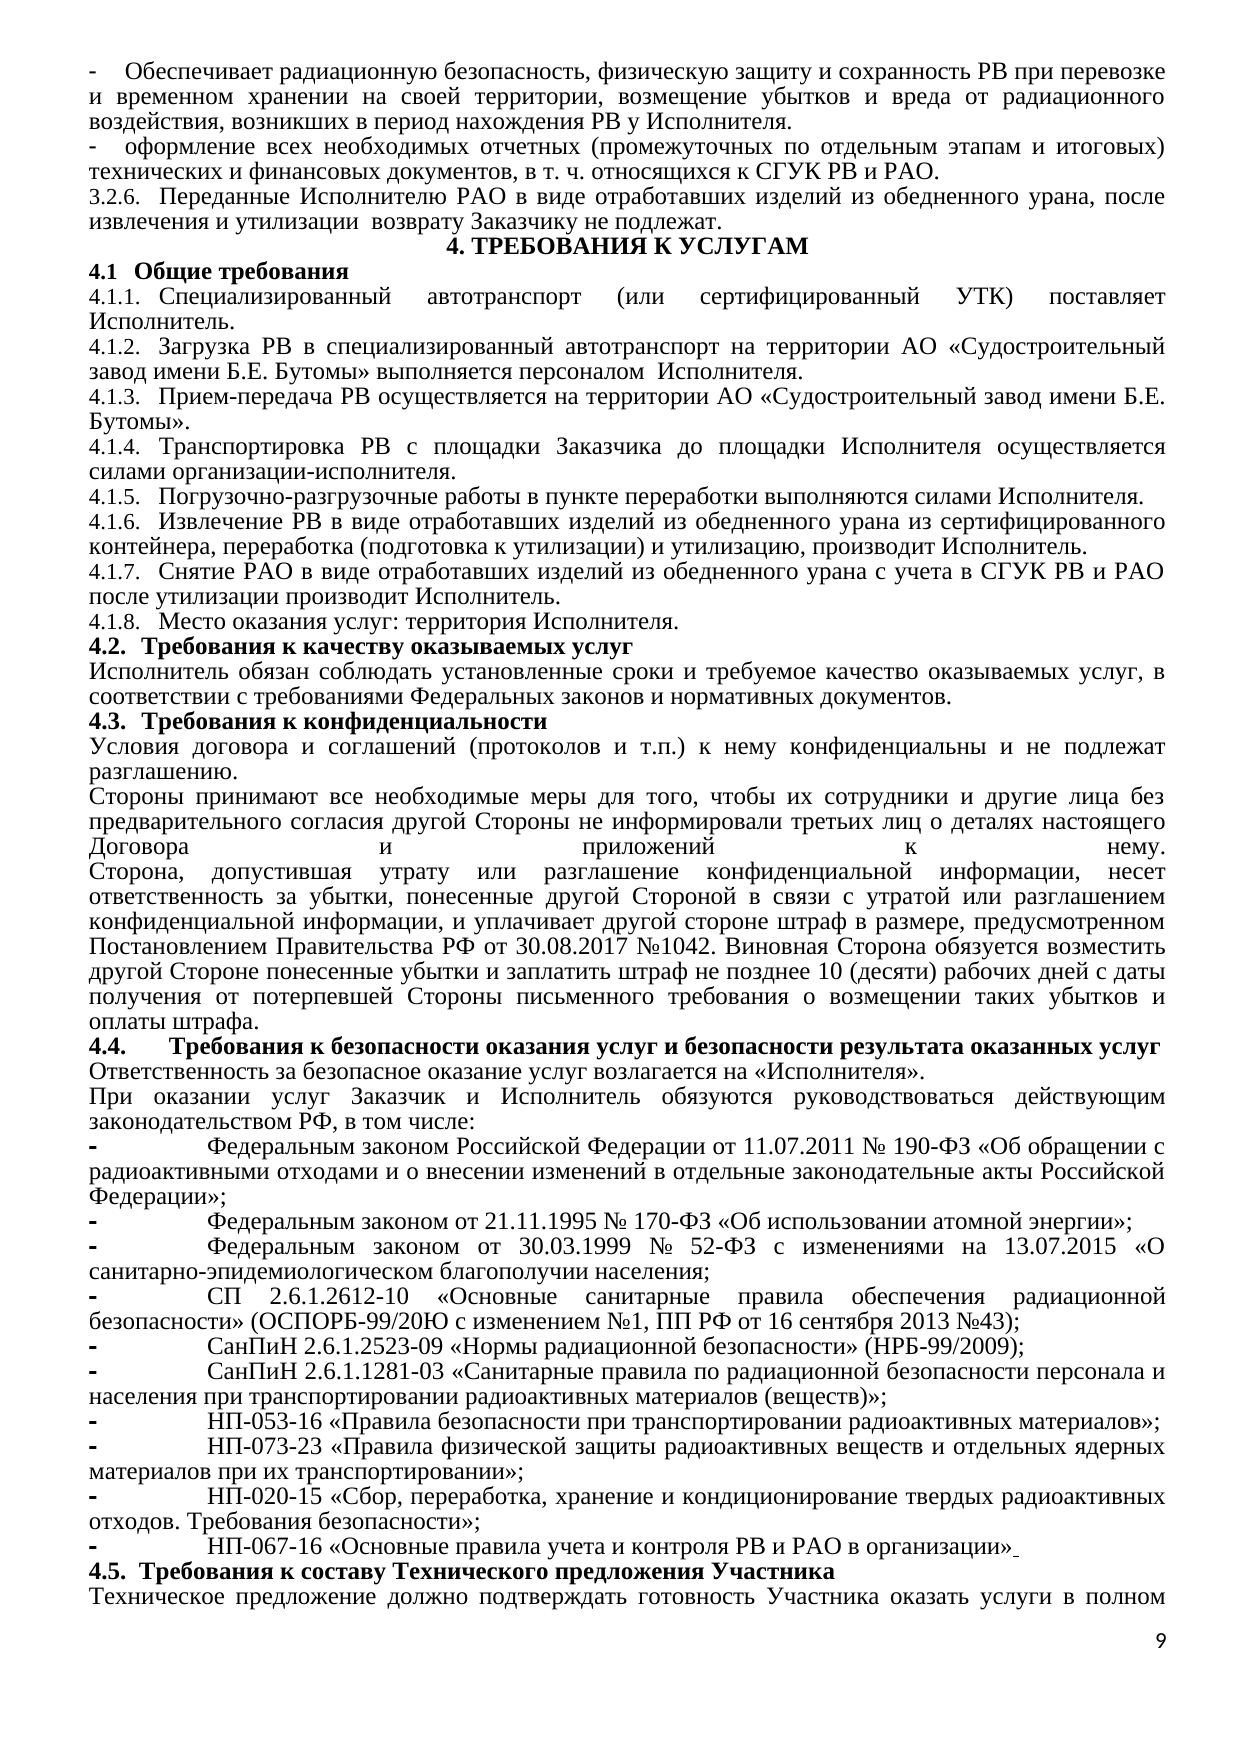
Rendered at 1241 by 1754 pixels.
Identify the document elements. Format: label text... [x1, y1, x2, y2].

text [89, 1584, 1166, 1609]
list Место оказания услуг: территория Исполнителя. [89, 609, 1166, 634]
list Требования к конфиденциальности [89, 709, 1166, 734]
list Транспортировка РВ с площадки Заказчика до площадки Исполнителя осуществляется силами организации-исполнителя. [89, 434, 1166, 484]
list НП-020-15 «Сбор, переработка, хранение и кондиционирование твердых радиоактивных отходов. Требования безопасности»; [89, 1484, 1166, 1534]
text При оказании услуг Заказчик и Исполнитель обязуются руководствоваться действующим законодательством РФ, в том числе: [89, 1084, 1166, 1134]
list Федеральным законом Российской Федерации от 11.07.2011 № 190-ФЗ «Об обращении с радиоактивными отходами и о внесении изменений в отдельные законодательные акты Российской Федерации»; [89, 1134, 1166, 1209]
list Специализированный автотранспорт (или сертифицированный УТК) поставляет Исполнитель. [89, 284, 1166, 334]
text 4. ТРЕБОВАНИЯ К УСЛУГАМ [89, 234, 1166, 259]
list Общие требования [89, 259, 1166, 284]
list НП-073-23 «Правила физической защиты радиоактивных веществ и отдельных ядерных материалов при их транспортировании»; [89, 1434, 1166, 1484]
list Требования к безопасности оказания услуг и безопасности результата оказанных услуг [89, 1034, 1166, 1059]
list Федеральным законом от 21.11.1995 № 170-ФЗ «Об использовании атомной энергии»; [89, 1209, 1166, 1234]
list НП-067-16 «Основные правила учета и контроля РВ и РАО в организации» [89, 1534, 1166, 1559]
list оформление всех необходимых отчетных (промежуточных по отдельным этапам и итоговых) технических и финансовых документов, в т. ч. относящихся к СГУК РВ и РАО. [89, 134, 1166, 184]
list НП-053-16 «Правила безопасности при транспортировании радиоактивных материалов»; [89, 1409, 1166, 1434]
list Извлечение РВ в виде отработавших изделий из обедненного урана из сертифицированного контейнера, переработка (подготовка к утилизации) и утилизацию, производит Исполнитель. [89, 509, 1166, 559]
list Обеспечивает радиационную безопасность, физическую защиту и сохранность РВ при перевозке и временном хранении на своей территории, возмещение убытков и вреда от радиационного воздействия, возникших в период нахождения РВ у Исполнителя. [89, 59, 1166, 134]
list СанПиН 2.6.1.1281-03 «Санитарные правила по радиационной безопасности персонала и населения при транспортировании радиоактивных материалов (веществ)»; [89, 1359, 1166, 1409]
text 4.5. Требования к составу Технического предложения Участника [89, 1559, 1166, 1584]
text Условия договора и соглашений (протоколов и т.п.) к нему конфиденциальны и не подлежат разглашению. Стороны принимают все необходимые меры для того, чтобы их сотрудники и другие лица без предварительного согласия другой Стороны не информировали третьих лиц о деталях настоящего Договора и приложений к нему. Сторона, допустившая утрату или разглашение конфиденциальной информации, несет ответственность за убытки, понесенные другой Стороной в связи с утратой или разглашением конфиденциальной информации, и уплачивает другой стороне штраф в размере, предусмотренном Постановлением Правительства РФ от 30.08.2017 №1042. Виновная Сторона обязуется возместить другой Стороне понесенные убытки и заплатить штраф не позднее 10 (десяти) рабочих дней с даты получения от потерпевшей Стороны письменного требования о возмещении таких убытков и оплаты штрафа. [89, 734, 1166, 1034]
list Требования к качеству оказываемых услуг [89, 634, 1166, 659]
list Погрузочно-разгрузочные работы в пункте переработки выполняются силами Исполнителя. [89, 484, 1166, 509]
list СанПиН 2.6.1.2523-09 «Нормы радиационной безопасности» (НРБ-99/2009); [89, 1334, 1166, 1359]
text Ответственность за безопасное оказание услуг возлагается на «Исполнителя». [89, 1059, 1166, 1084]
list Снятие РАО в виде отработавших изделий из обедненного урана с учета в СГУК РВ и РАО после утилизации производит Исполнитель. [89, 559, 1166, 609]
list СП 2.6.1.2612-10 «Основные санитарные правила обеспечения радиационной безопасности» (ОСПОРБ-99/20Ю с изменением №1, ПП РФ от 16 сентября 2013 №43); [89, 1284, 1166, 1334]
list Прием-передача РВ осуществляется на территории АО «Судостроительный завод имени Б.Е. Бутомы». [89, 384, 1166, 434]
list Федеральным законом от 30.03.1999 № 52-ФЗ с изменениями на 13.07.2015 «О санитарно-эпидемиологическом благополучии населения; [89, 1234, 1166, 1284]
list Загрузка РВ в специализированный автотранспорт на территории АО «Судостроительный завод имени Б.Е. Бутомы» выполняется персоналом Исполнителя. [89, 334, 1166, 384]
text Исполнитель обязан соблюдать установленные сроки и требуемое качество оказываемых услуг, в соответствии с требованиями Федеральных законов и нормативных документов. [89, 659, 1166, 709]
list Переданные Исполнителю РАО в виде отработавших изделий из обедненного урана, после извлечения и утилизации возврату Заказчику не подлежат. [89, 184, 1166, 234]
